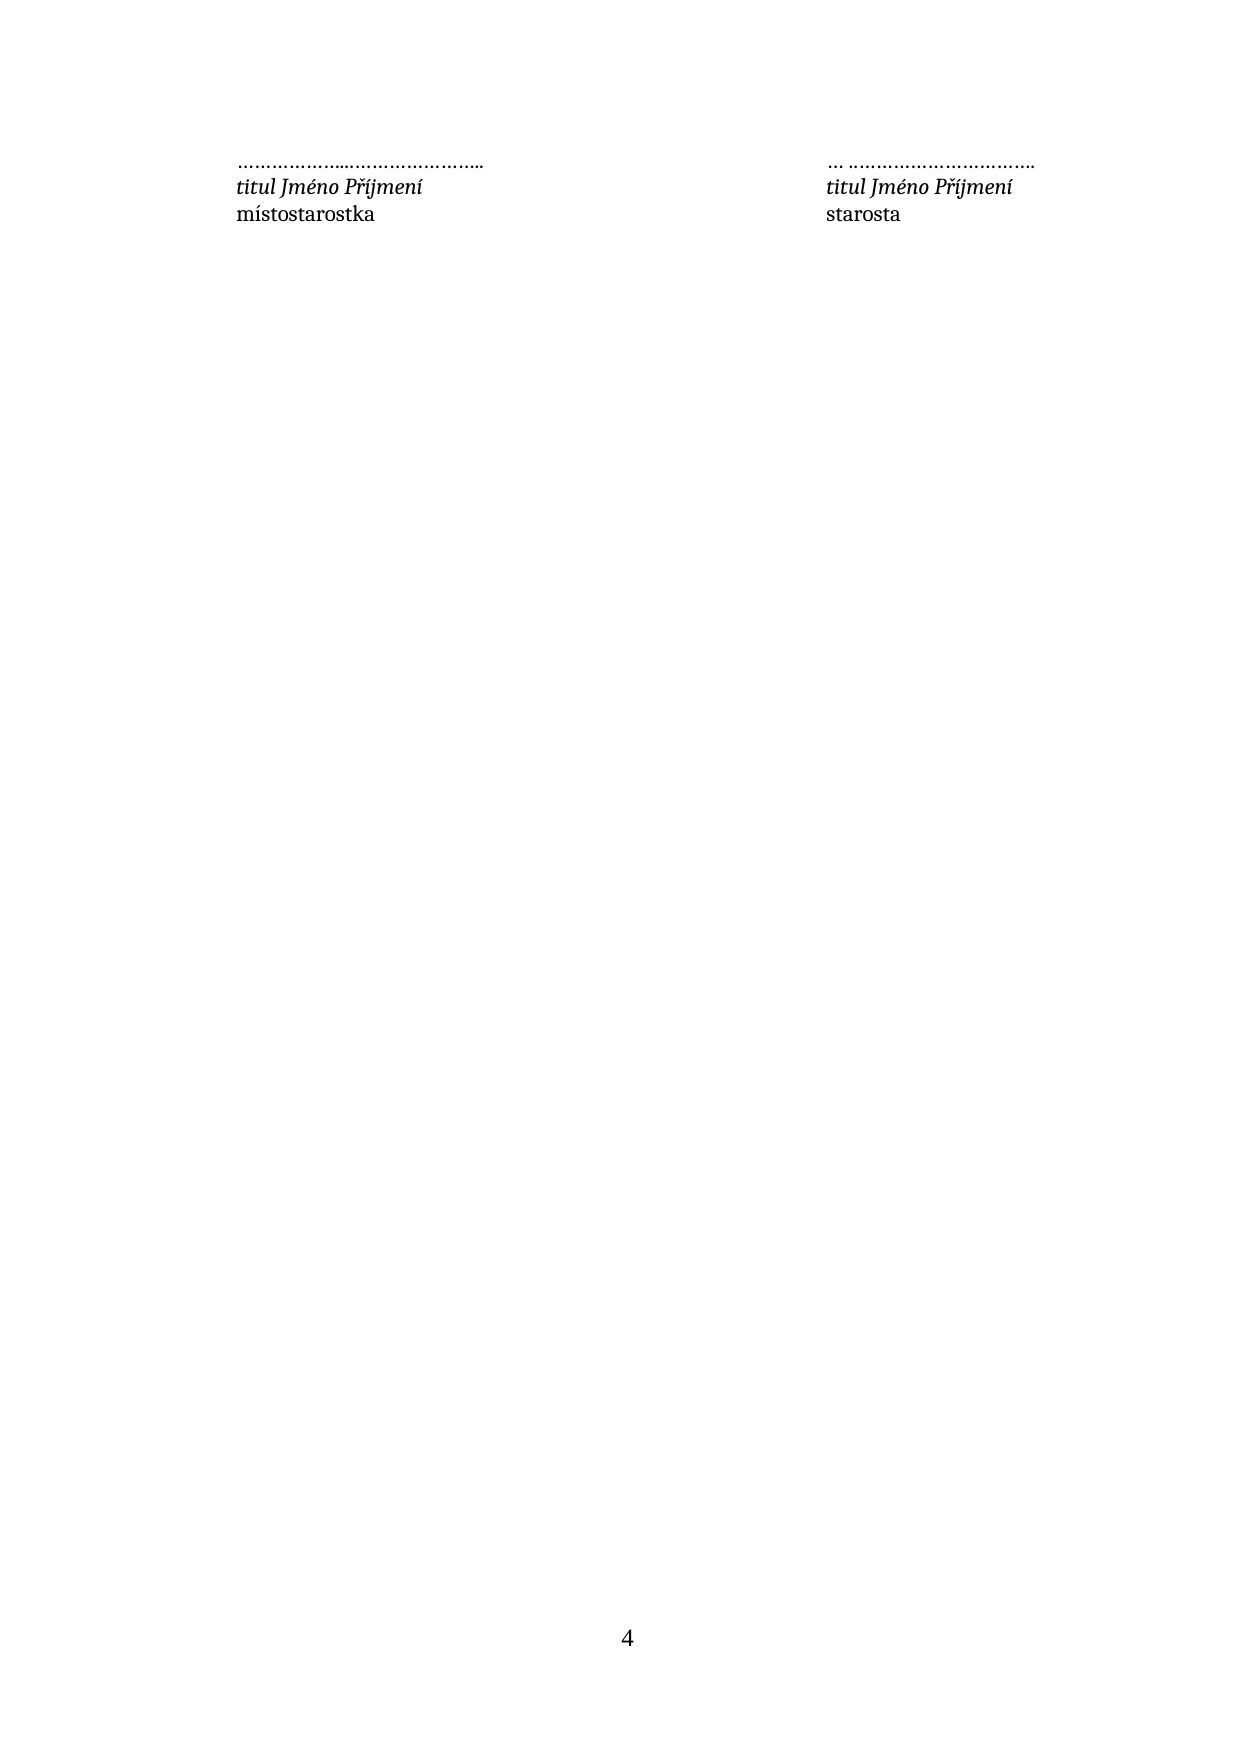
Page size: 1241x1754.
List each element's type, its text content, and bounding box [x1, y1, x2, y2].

text místostarostka starosta [236, 200, 1092, 227]
text titul Jméno Příjmení titul Jméno Příjmení [162, 174, 1092, 200]
text ………………...………………….. … ..…………………………. [236, 148, 1092, 174]
